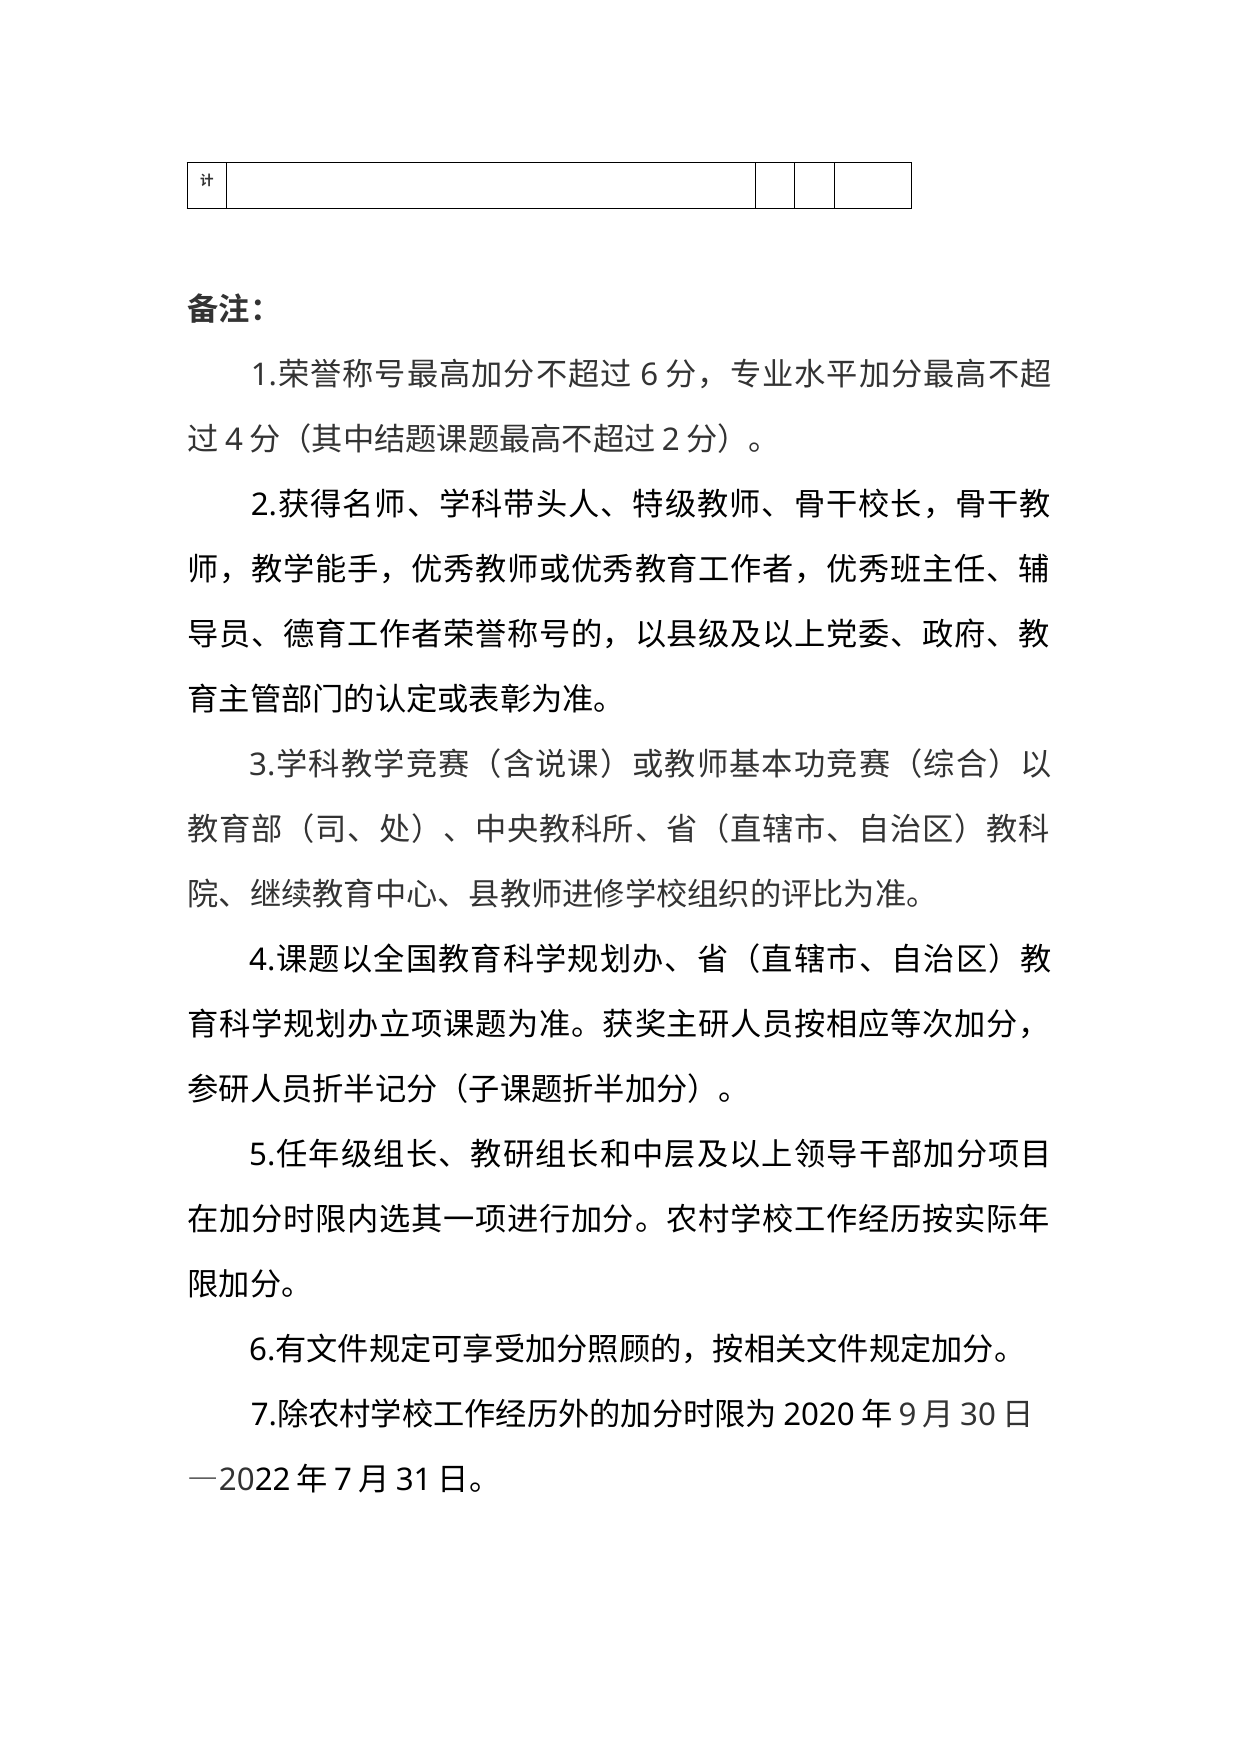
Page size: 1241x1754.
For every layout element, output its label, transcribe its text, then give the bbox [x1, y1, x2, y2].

text 备注： [187, 274, 1053, 339]
table_cell [835, 163, 911, 208]
table_cell 合计 [188, 163, 226, 208]
text 7.除农村学校工作经历外的加分时限为2020年9月30日—2022年7月31日。 [187, 1379, 1053, 1509]
text 2.获得名师、学科带头人、特级教师、骨干校长，骨干教师，教学能手，优秀教师或优秀教育工作者，优秀班主任、辅导员、德育工作者荣誉称号的，以县级及以上党委、政府、教育主管部门的认定或表彰为准。 [187, 469, 1053, 729]
table_cell [795, 163, 834, 208]
text 3.学科教学竞赛（含说课）或教师基本功竞赛（综合）以教育部（司、处）、中央教科所、省（直辖市、自治区）教科院、继续教育中心、县教师进修学校组织的评比为准。 [187, 729, 1053, 924]
table_cell [756, 163, 794, 208]
table_cell [227, 163, 755, 208]
text 1.荣誉称号最高加分不超过6分，专业水平加分最高不超过4分（其中结题课题最高不超过2分）。 [187, 339, 1053, 469]
text 6.有文件规定可享受加分照顾的，按相关文件规定加分。 [187, 1314, 1053, 1379]
text 4.课题以全国教育科学规划办、省（直辖市、自治区）教育科学规划办立项课题为准。获奖主研人员按相应等次加分，参研人员折半记分（子课题折半加分）。 [187, 924, 1053, 1119]
text 5.任年级组长、教研组长和中层及以上领导干部加分项目在加分时限内选其一项进行加分。农村学校工作经历按实际年限加分。 [187, 1119, 1053, 1314]
